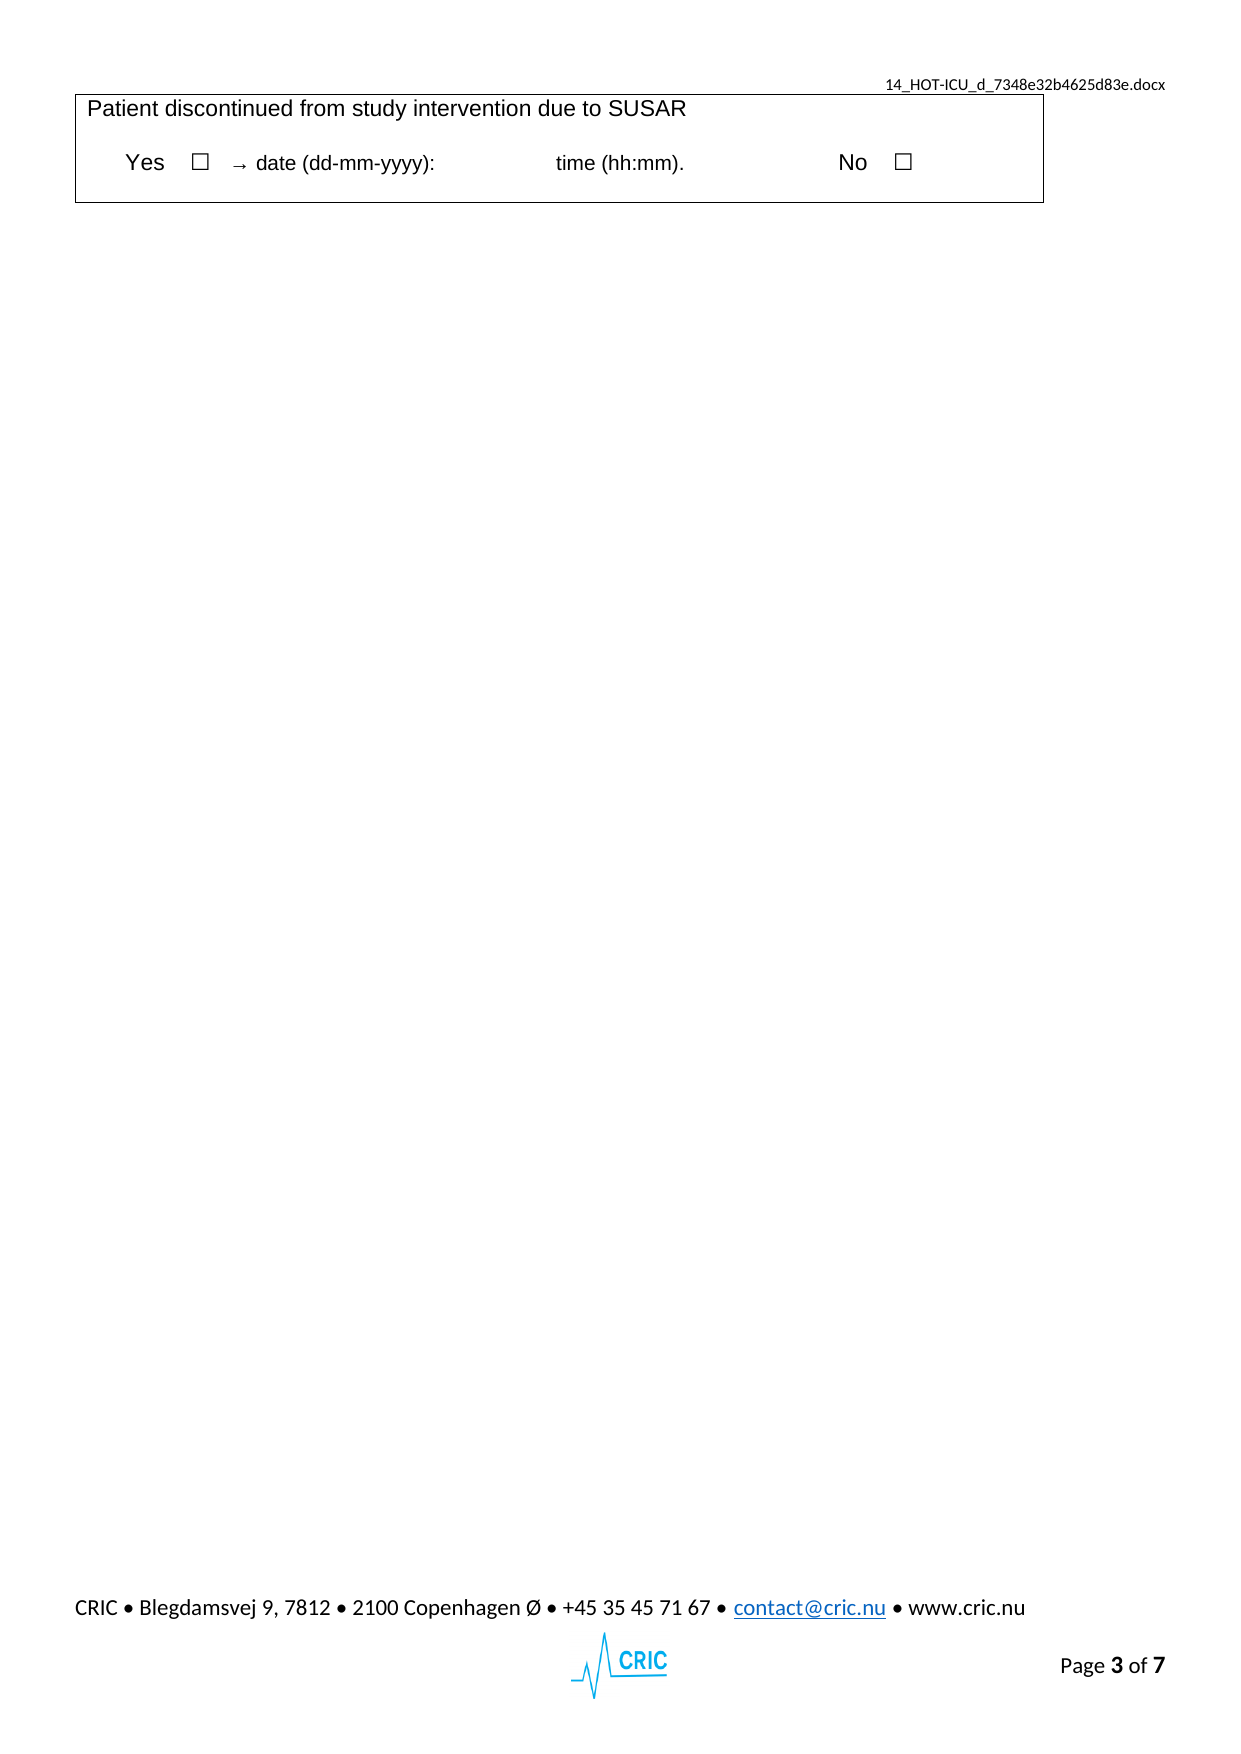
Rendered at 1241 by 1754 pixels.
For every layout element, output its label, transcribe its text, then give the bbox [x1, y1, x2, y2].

picture [568, 1629, 671, 1700]
table_cell Patient discontinued from study intervention due to SUSAR Yes → date (dd-mm-yyyy): time (hh:mm). No [76, 95, 1043, 202]
